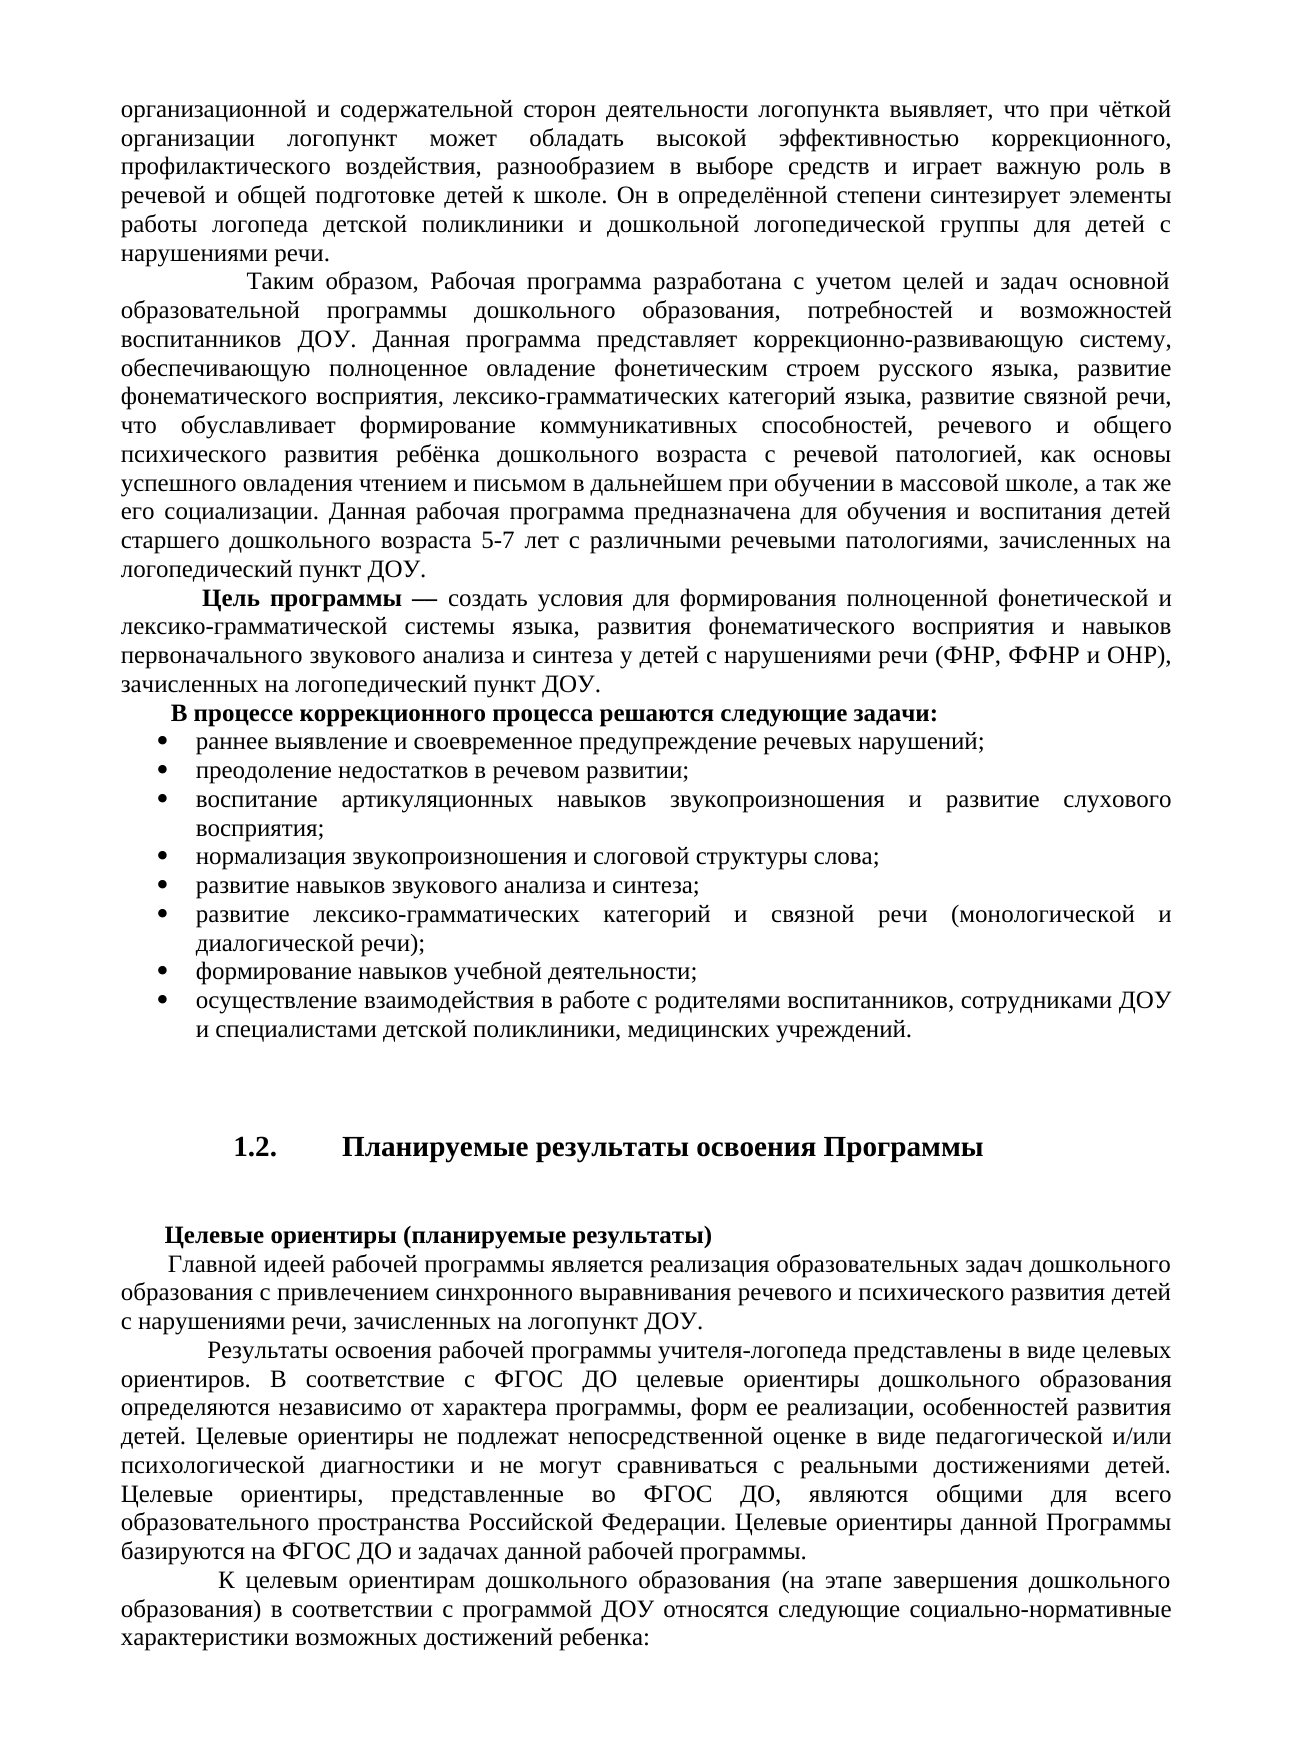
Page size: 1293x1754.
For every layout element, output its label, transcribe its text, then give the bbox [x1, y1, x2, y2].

list развитие лексико-грамматических категорий и связной речи (монологической и диалогической речи); [158, 899, 1172, 956]
list развитие навыков звукового анализа и синтеза; [158, 870, 1172, 899]
text Цель программы –– создать условия для формирования полноценной фонетической и лексико-грамматической системы языка, развития фонематического восприятия и навыков первоначального звукового анализа и синтеза у детей с нарушениями речи (ФНР, ФФНР и ОНР), зачисленных на логопедический пункт ДОУ. [121, 583, 1172, 698]
text В процессе коррекционного процесса решаются следующие задачи: [121, 698, 1172, 726]
list воспитание артикуляционных навыков звукопроизношения и развитие слухового восприятия; [158, 784, 1172, 841]
text Главной идеей рабочей программы является реализация образовательных задач дошкольного образования с привлечением синхронного выравнивания речевого и психического развития детей с нарушениями речи, зачисленных на логопункт ДОУ. [121, 1249, 1172, 1335]
list преодоление недостатков в речевом развитии; [158, 755, 1172, 784]
text Целевые ориентиры (планируемые результаты) [121, 1220, 1172, 1249]
list нормализация звукопроизношения и слоговой структуры слова; [158, 841, 1172, 870]
text К целевым ориентирам дошкольного образования (на этапе завершения дошкольного образования) в соответствии с программой ДОУ относятся следующие социально-нормативные характеристики возможных достижений ребенка: [121, 1565, 1172, 1651]
text Таким образом, Рабочая программа разработана с учетом целей и задач основной образовательной программы дошкольного образования, потребностей и возможностей воспитанников ДОУ. Данная программа представляет коррекционно-развивающую систему, обеспечивающую полноценное овладение фонетическим строем русского языка, развитие фонематического восприятия, лексико-грамматических категорий языка, развитие связной речи, что обуславливает формирование коммуникативных способностей, речевого и общего психического развития ребёнка дошкольного возраста с речевой патологией, как основы успешного овладения чтением и письмом в дальнейшем при обучении в массовой школе, а так же его социализации. Данная рабочая программа предназначена для обучения и воспитания детей старшего дошкольного возраста 5-7 лет с различными речевыми патологиями, зачисленных на логопедический пункт ДОУ. [121, 266, 1172, 583]
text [121, 94, 1172, 266]
list формирование навыков учебной деятельности; [158, 956, 1172, 985]
text Результаты освоения рабочей программы учителя-логопеда представлены в виде целевых ориентиров. В соответствие с ФГОС ДО целевые ориентиры дошкольного образования определяются независимо от характера программы, форм ее реализации, особенностей развития детей. Целевые ориентиры не подлежат непосредственной оценке в виде педагогической и/или психологической диагностики и не могут сравниваться с реальными достижениями детей. Целевые ориентиры, представленные во ФГОС ДО, являются общими для всего образовательного пространства Российской Федерации. Целевые ориентиры данной Программы базируются на ФГОС ДО и задачах данной рабочей программы. [121, 1335, 1172, 1565]
list Планируемые результаты освоения Программы [233, 1129, 1252, 1162]
list раннее выявление и своевременное предупреждение речевых нарушений; [158, 726, 1172, 755]
list осуществление взаимодействия в работе с родителями воспитанников, сотрудниками ДОУ и специалистами детской поликлиники, медицинских учреждений. [158, 985, 1172, 1043]
